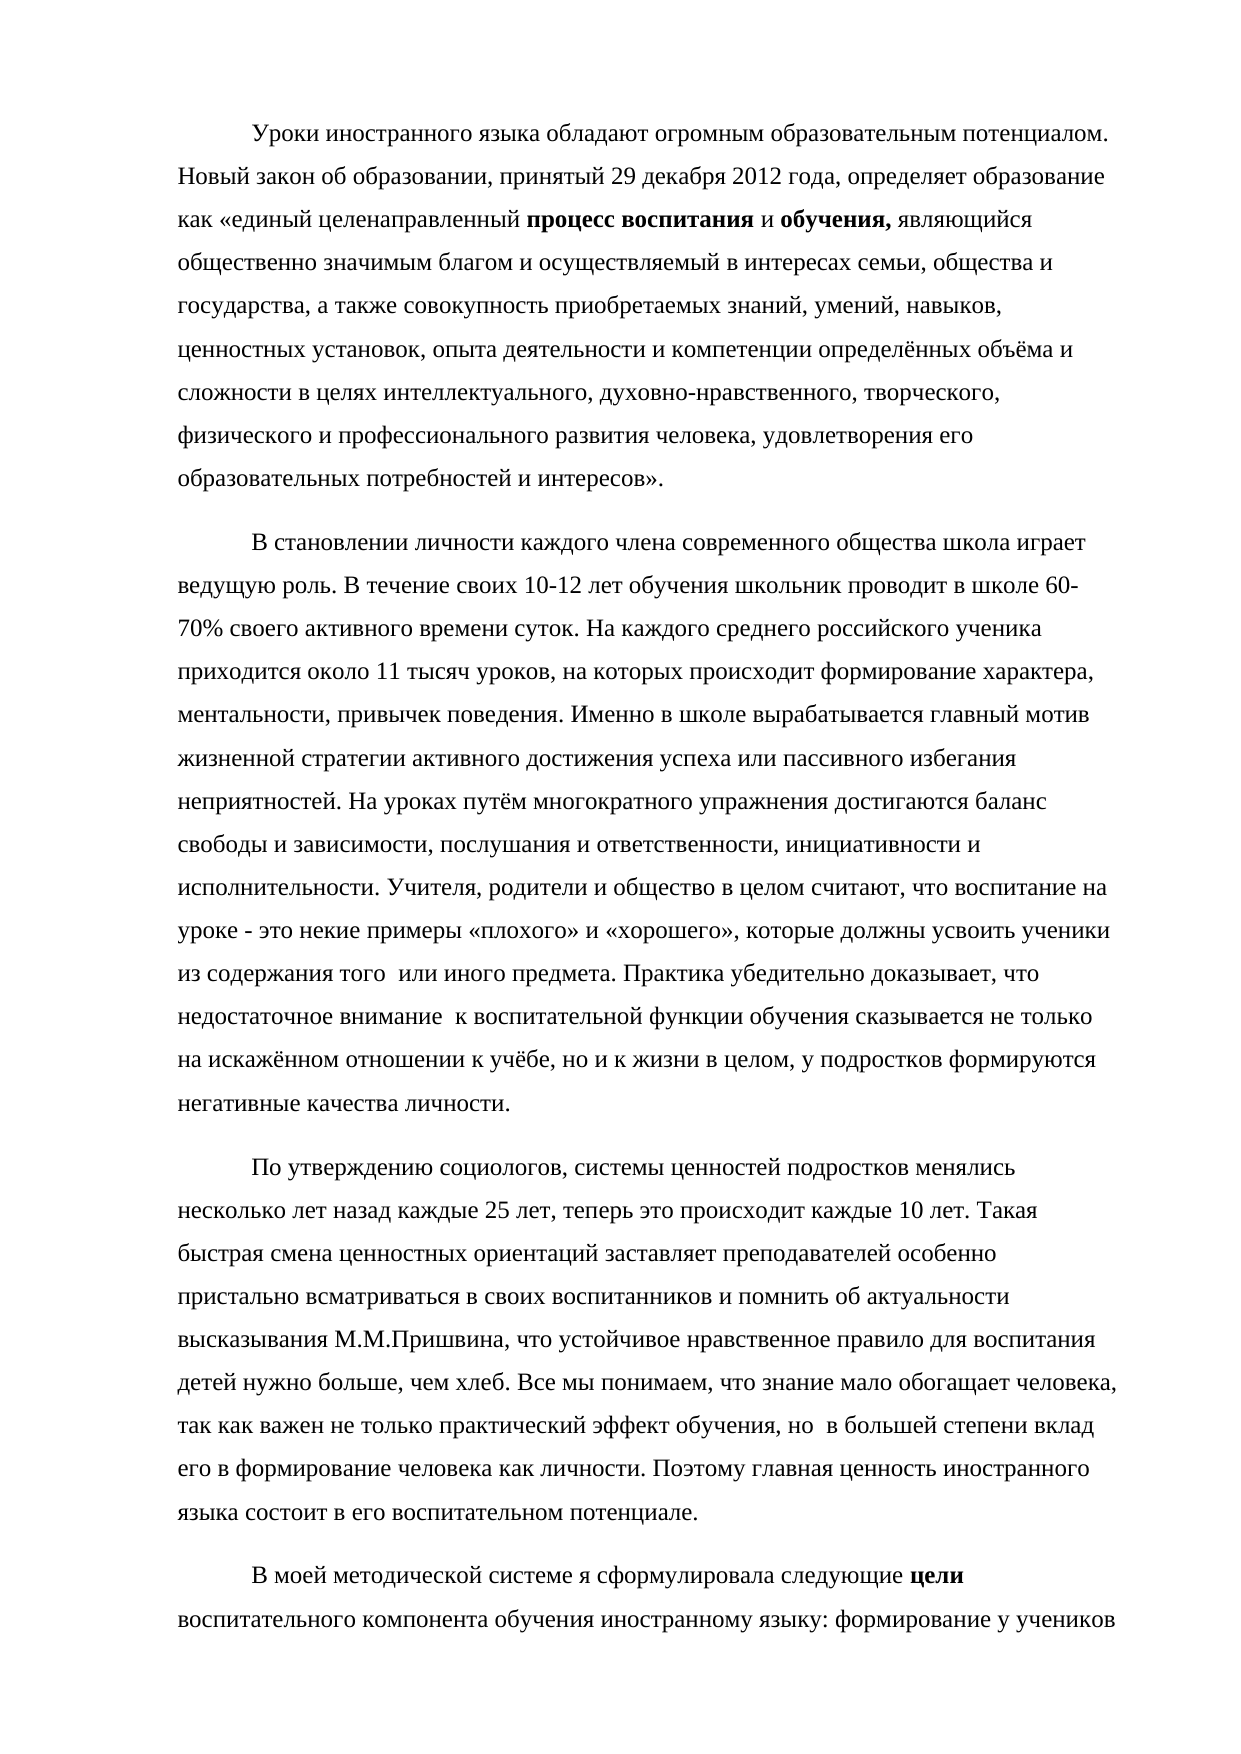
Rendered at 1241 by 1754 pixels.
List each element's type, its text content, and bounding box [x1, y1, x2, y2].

text По утверждению социологов, системы ценностей подростков менялись несколько лет назад каждые 25 лет, теперь это происходит каждые 10 лет. Такая быстрая смена ценностных ориентаций заставляет преподавателей особенно пристально всматриваться в своих воспитанников и помнить об актуальности высказывания М.М.Пришвина, что устойчивое нравственное правило для воспитания детей нужно больше, чем хлеб. Все мы понимаем, что знание мало обогащает человека, так как важен не только практический эффект обучения, но в большей степени вклад его в формирование человека как личности. Поэтому главная ценность иностранного языка состоит в его воспитательном потенциале. [177, 1152, 1122, 1525]
text В становлении личности каждого члена современного общества школа играет ведущую роль. В течение своих 10-12 лет обучения школьник проводит в школе 60-70% своего активного времени суток. На каждого среднего российского ученика приходится около 11 тысяч уроков, на которых происходит формирование характера, ментальности, привычек поведения. Именно в школе вырабатывается главный мотив жизненной стратегии активного достижения успеха или пассивного избегания неприятностей. На уроках путём многократного упражнения достигаются баланс свободы и зависимости, послушания и ответственности, инициативности и исполнительности. Учителя, родители и общество в целом считают, что воспитание на уроке - это некие примеры «плохого» и «хорошего», которые должны усвоить ученики из содержания того или иного предмета. Практика убедительно доказывает, что недостаточное внимание к воспитательной функции обучения сказывается не только на искажённом отношении к учёбе, но и к жизни в целом, у подростков формируются негативные качества личности. [177, 527, 1122, 1116]
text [177, 1561, 1122, 1632]
text Уроки иностранного языка обладают огромным образовательным потенциалом. Новый закон об образовании, принятый 29 декабря 2012 года, определяет образование как «единый целенаправленный процесс воспитания и обучения, являющийся общественно значимым благом и осуществляемый в интересах семьи, общества и государства, а также совокупность приобретаемых знаний, умений, навыков, ценностных установок, опыта деятельности и компетенции определённых объёма и сложности в целях интеллектуального, духовно-нравственного, творческого, физического и профессионального развития человека, удовлетворения его образовательных потребностей и интересов». [177, 118, 1122, 492]
